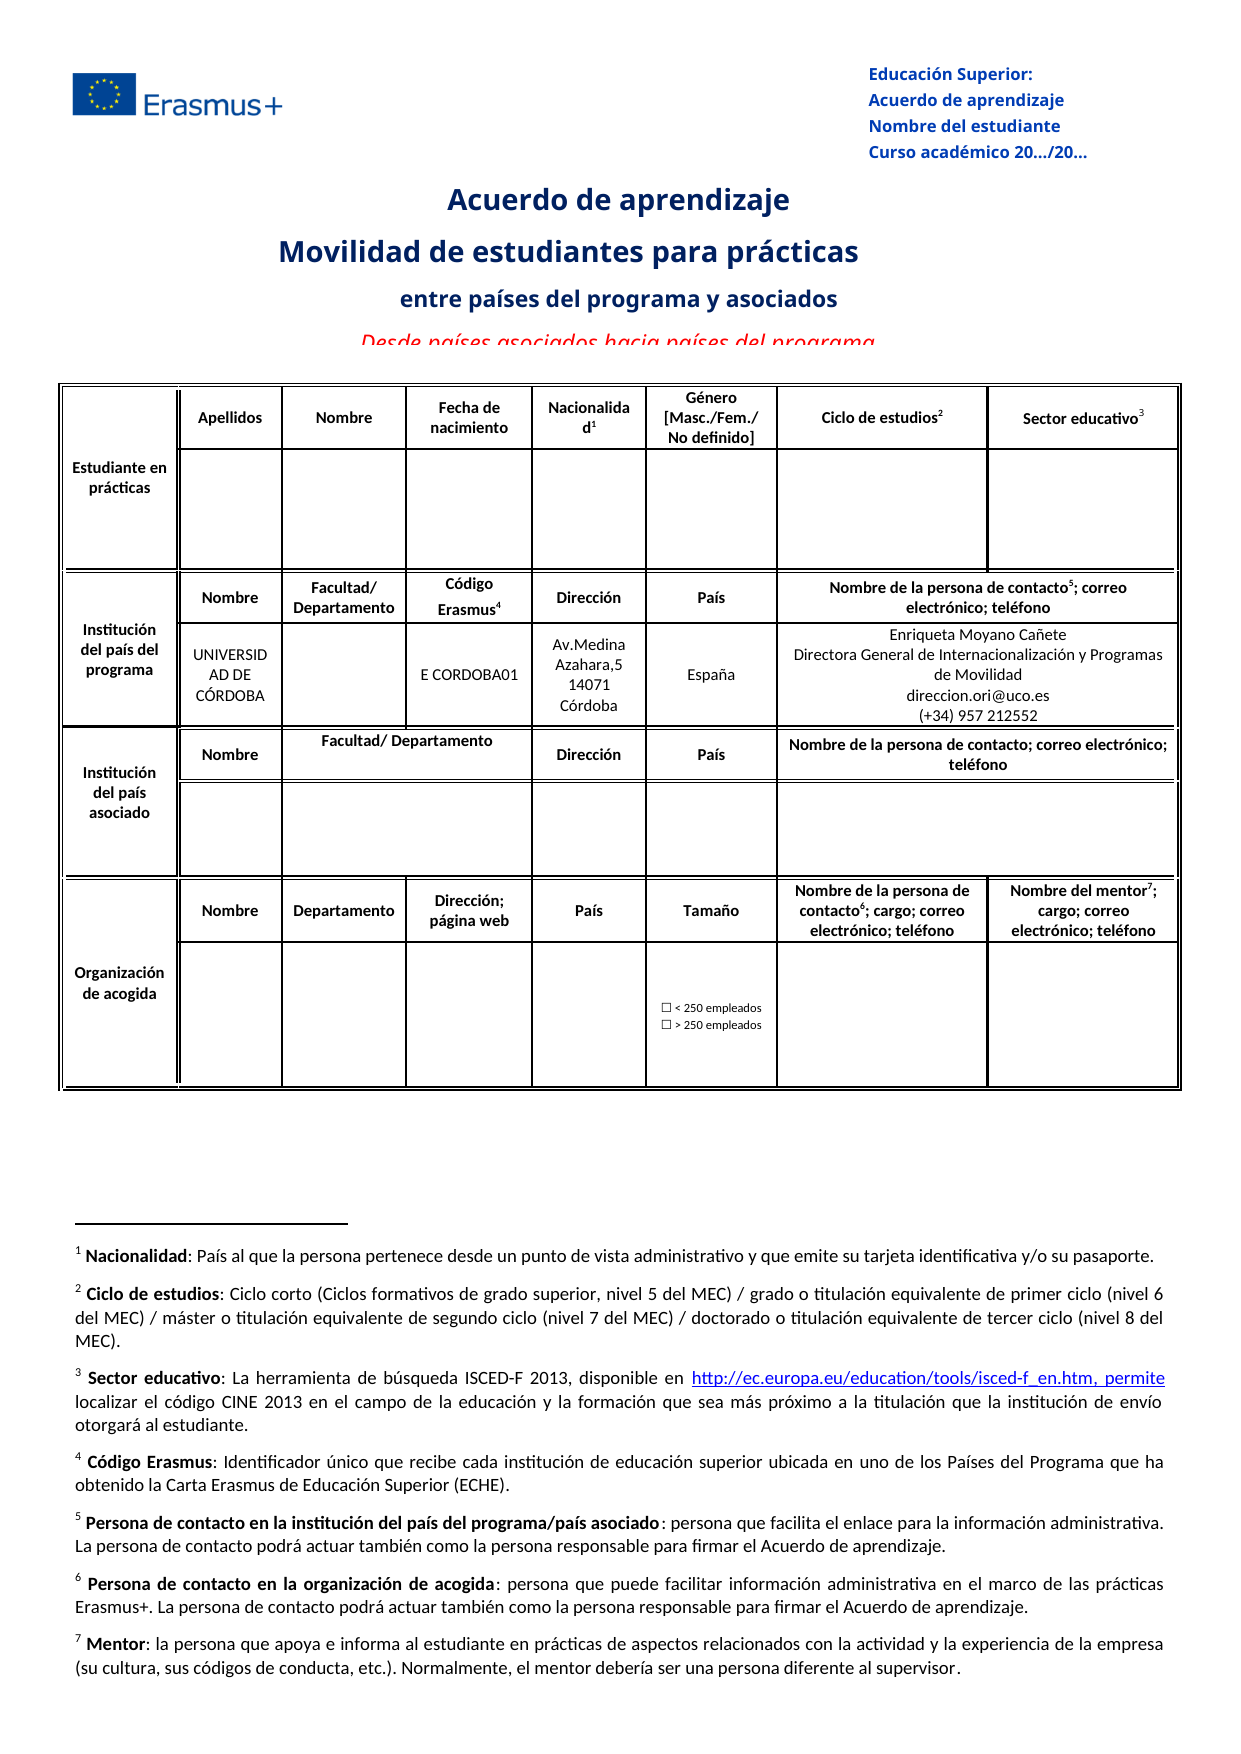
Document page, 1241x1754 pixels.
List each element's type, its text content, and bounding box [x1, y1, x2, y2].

table_cell [533, 783, 645, 875]
table_cell [181, 450, 281, 568]
table_cell < 250 empleados > 250 empleados [647, 943, 776, 1086]
table_cell Nombre [181, 573, 281, 622]
table_cell [778, 779, 1179, 875]
table_cell [989, 943, 1177, 1086]
table_cell Nombre [181, 880, 281, 941]
table_cell País [533, 880, 645, 941]
table_header Apellidos [178, 384, 282, 448]
table_cell Institución del país del programa [61, 568, 178, 725]
table_cell Nombre de la persona de contacto; cargo; correo electrónico; teléfono [778, 880, 986, 941]
table_cell Organización de acogida [61, 875, 178, 1086]
table_cell [178, 943, 281, 1086]
table_cell [533, 943, 645, 1086]
table_header Nombre [283, 387, 405, 448]
table_header Estudiante en prácticas [63, 387, 178, 568]
table_cell [283, 450, 405, 568]
table_cell Dirección; página web [407, 880, 531, 941]
table_cell Nombre de la persona de contacto; correo electrónico; teléfono [778, 568, 1179, 622]
table_cell Institución del país asociado [63, 728, 176, 875]
picture [72, 73, 283, 116]
table_header Sector educativo [989, 387, 1177, 448]
table_cell [407, 450, 531, 568]
table_cell [647, 783, 776, 875]
table_cell Departamento [283, 880, 405, 941]
table_cell [533, 450, 645, 568]
table_cell Dirección [533, 573, 645, 622]
table_cell Nombre de la persona de contacto; correo electrónico; teléfono [778, 725, 1179, 778]
table_cell Facultad/ Departamento [283, 573, 405, 622]
table_cell Tamaño [647, 880, 776, 941]
table_cell [778, 450, 986, 568]
table_cell Av.Medina Azahara,5 14071 Córdoba [533, 624, 645, 725]
table_cell [407, 943, 531, 1086]
table_cell [989, 450, 1177, 568]
table_cell Nombre [181, 730, 281, 778]
table_cell País [647, 573, 776, 622]
table_cell España [647, 624, 776, 725]
table_cell UNIVERSIDAD DE CÓRDOBA [181, 624, 281, 725]
table_cell Código Erasmus [407, 573, 531, 622]
table_cell [181, 783, 281, 875]
table_cell [778, 943, 986, 1086]
table_cell [647, 450, 776, 568]
table_cell Facultad/ Departamento [283, 730, 531, 778]
table_cell País [647, 730, 776, 778]
table_cell Enriqueta Moyano Cañete Directora General de Internacionalización y Programas de Movilidad direccion.ori@uco.es (+34) 957 212552 [778, 624, 1177, 725]
table_header Género [Masc./Fem./ No definido] [647, 387, 776, 448]
table_cell E CORDOBA01 [407, 624, 531, 725]
table_header Fecha de nacimiento [407, 387, 531, 448]
table_cell [283, 943, 405, 1086]
table_cell [283, 624, 405, 725]
table_cell [283, 783, 531, 875]
table_header Nacionalidad [533, 387, 645, 448]
table_cell Dirección [533, 730, 645, 778]
table_header Ciclo de estudios [778, 387, 986, 448]
table_cell Nombre del mentor; cargo; correo electrónico; teléfono [989, 875, 1179, 941]
